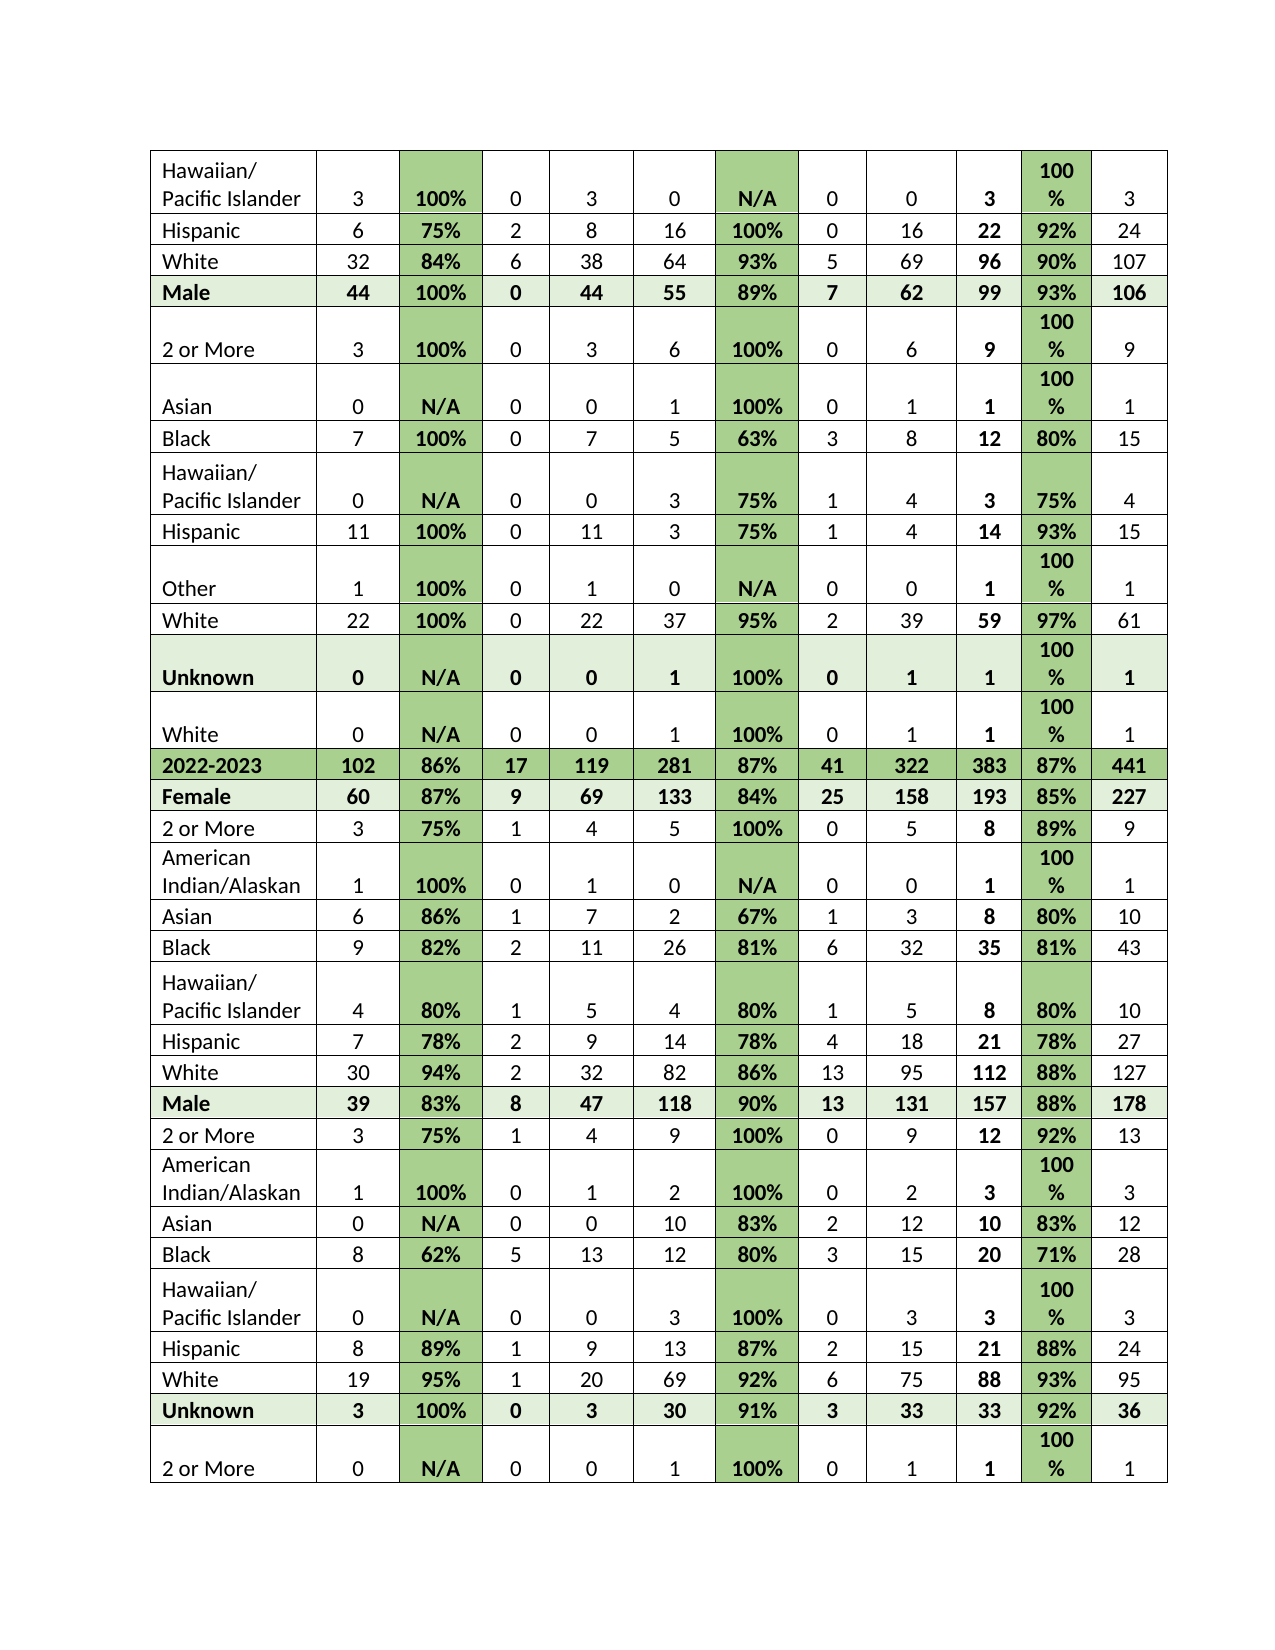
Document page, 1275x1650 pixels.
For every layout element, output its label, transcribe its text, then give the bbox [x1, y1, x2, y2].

table_cell 69 [550, 780, 633, 810]
table_cell 44 [317, 276, 399, 306]
table_cell 95% [400, 1363, 482, 1393]
table_cell 0 [634, 546, 715, 602]
table_cell 21 [957, 1025, 1021, 1055]
table_cell 95 [1092, 1363, 1167, 1393]
table_cell 3 [634, 1269, 715, 1331]
table_cell 3 [1092, 1150, 1167, 1206]
table_cell 9 [317, 931, 399, 961]
table_cell 0 [634, 151, 715, 212]
table_cell 96 [957, 245, 1021, 275]
table_cell 7 [317, 421, 399, 452]
table_cell 16 [867, 214, 956, 244]
table_cell 95 [867, 1056, 956, 1086]
table_cell Unknown [151, 635, 316, 691]
table_cell 0 [317, 692, 399, 748]
table_cell 0 [483, 1269, 549, 1331]
table_cell Asian [151, 364, 316, 420]
table_cell 0 [483, 421, 549, 452]
table_cell 69 [634, 1363, 715, 1393]
table_cell 8 [483, 1087, 549, 1117]
table_cell 44 [550, 276, 633, 306]
table_cell Unknown [151, 1394, 316, 1424]
table_cell 1 [957, 546, 1021, 602]
table_cell 80% [1022, 900, 1091, 930]
table_cell Hispanic [151, 214, 316, 244]
table_cell 2 [799, 1207, 866, 1237]
table_cell 1 [634, 635, 715, 691]
table_cell White [151, 1363, 316, 1393]
table_cell 0 [867, 546, 956, 602]
table_cell 14 [634, 1025, 715, 1055]
table_cell N/A [400, 453, 482, 514]
table_cell 9 [550, 1025, 633, 1055]
table_cell 1 [799, 900, 866, 930]
table_cell 100% [400, 604, 482, 634]
table_cell 35 [957, 931, 1021, 961]
table_cell 0 [799, 151, 866, 212]
table_cell 19 [317, 1363, 399, 1393]
table_cell 3 [317, 307, 399, 363]
table_cell 90% [716, 1087, 798, 1117]
table_cell 11 [550, 931, 633, 961]
table_cell 2 [483, 1025, 549, 1055]
table_cell 100% [716, 364, 798, 420]
table_cell 93% [1022, 1363, 1091, 1393]
table_cell 0 [483, 453, 549, 514]
table_cell Male [151, 276, 316, 306]
table_cell 1 [867, 1426, 956, 1482]
table_cell 8 [317, 1238, 399, 1268]
table_cell 93% [1022, 276, 1091, 306]
table_cell 5 [867, 962, 956, 1024]
table_cell 0 [799, 635, 866, 691]
table_cell 1 [483, 962, 549, 1024]
table_cell 61 [1092, 604, 1167, 634]
table_cell American Indian/Alaskan [151, 843, 316, 899]
table_cell 106 [1092, 276, 1167, 306]
table_cell 2 [867, 1150, 956, 1206]
table_cell 80% [400, 962, 482, 1024]
table_cell 0 [799, 307, 866, 363]
table_cell 100% [716, 1119, 798, 1149]
table_cell 99 [957, 276, 1021, 306]
table_cell 4 [1092, 453, 1167, 514]
table_cell White [151, 692, 316, 748]
table_cell 80% [1022, 421, 1091, 452]
table_cell 81% [1022, 931, 1091, 961]
table_cell 88% [1022, 1332, 1091, 1362]
table_cell 3 [317, 811, 399, 842]
table_cell 4 [867, 515, 956, 545]
table_cell 80% [716, 962, 798, 1024]
table_cell 47 [550, 1087, 633, 1117]
table_cell 2 or More [151, 1426, 316, 1482]
table_cell 1 [1092, 1426, 1167, 1482]
table_cell 1 [957, 692, 1021, 748]
table_cell Female [151, 780, 316, 810]
table_cell 15 [867, 1332, 956, 1362]
table_cell 2 [634, 1150, 715, 1206]
table_cell 0 [799, 214, 866, 244]
table_cell 67% [716, 900, 798, 930]
table_cell 100% [716, 1426, 798, 1482]
table_cell 83% [716, 1207, 798, 1237]
table_cell 32 [317, 245, 399, 275]
table_cell 13 [799, 1087, 866, 1117]
table_cell 1 [1092, 843, 1167, 899]
table_cell N/A [400, 635, 482, 691]
table_cell 2 [483, 1056, 549, 1086]
table_cell 0 [483, 276, 549, 306]
table_cell 1 [550, 546, 633, 602]
table_cell 6 [867, 307, 956, 363]
table_cell 75% [716, 515, 798, 545]
table_cell 0 [799, 364, 866, 420]
table_cell 227 [1092, 780, 1167, 810]
table_cell 78% [400, 1025, 482, 1055]
table_cell 87% [400, 780, 482, 810]
table_cell 100% [1022, 1269, 1091, 1331]
table_cell 0 [317, 453, 399, 514]
table_cell 9 [1092, 307, 1167, 363]
table_cell 1 [957, 635, 1021, 691]
table_cell 22 [957, 214, 1021, 244]
table_cell 37 [634, 604, 715, 634]
table_cell 0 [550, 453, 633, 514]
table_cell White [151, 245, 316, 275]
table_cell 0 [634, 843, 715, 899]
table_cell 3 [957, 1269, 1021, 1331]
table_cell 63% [716, 421, 798, 452]
table_cell 69 [867, 245, 956, 275]
table_cell 92% [1022, 1119, 1091, 1149]
table_cell 1 [317, 843, 399, 899]
table_cell 82 [634, 1056, 715, 1086]
table_cell 0 [799, 811, 866, 842]
table_cell 8 [867, 421, 956, 452]
table_cell 1 [550, 1150, 633, 1206]
table_cell 100% [1022, 546, 1091, 602]
table_cell 133 [634, 780, 715, 810]
table_cell N/A [716, 546, 798, 602]
table_cell 97% [1022, 604, 1091, 634]
table_cell 0 [550, 364, 633, 420]
table_cell 1 [483, 900, 549, 930]
table_cell Hispanic [151, 515, 316, 545]
table_cell 32 [867, 931, 956, 961]
table_cell 21 [957, 1332, 1021, 1362]
table_cell 84% [716, 780, 798, 810]
table_cell 100% [1022, 843, 1091, 899]
table_cell 1 [1092, 635, 1167, 691]
table_cell 100% [1022, 307, 1091, 363]
table_cell Asian [151, 1207, 316, 1237]
table_cell 1 [634, 692, 715, 748]
table_cell 2 [799, 1332, 866, 1362]
table_cell 8 [957, 811, 1021, 842]
table_cell 8 [957, 962, 1021, 1024]
table_cell 1 [957, 1426, 1021, 1482]
table_cell 55 [634, 276, 715, 306]
table_cell 26 [634, 931, 715, 961]
table_cell 87% [716, 749, 798, 779]
table_cell 0 [550, 1207, 633, 1237]
table_cell 89% [1022, 811, 1091, 842]
table_cell 3 [957, 151, 1021, 212]
table_cell 81% [716, 931, 798, 961]
table_cell 82% [400, 931, 482, 961]
table_cell 87% [1022, 749, 1091, 779]
table_cell 0 [550, 692, 633, 748]
table_cell Hawaiian/Pacific Islander [151, 453, 316, 514]
table_cell 36 [1092, 1394, 1167, 1424]
table_cell White [151, 1056, 316, 1086]
table_cell 9 [957, 307, 1021, 363]
table_cell 100% [1022, 692, 1091, 748]
table_cell 0 [317, 1269, 399, 1331]
table_cell 100% [1022, 1150, 1091, 1206]
table_cell 3 [317, 151, 399, 212]
table_cell 15 [867, 1238, 956, 1268]
table_cell 75% [400, 811, 482, 842]
table_cell N/A [400, 1207, 482, 1237]
table_cell 17 [483, 749, 549, 779]
table_cell 6 [799, 1363, 866, 1393]
table_cell 3 [317, 1394, 399, 1424]
table_cell N/A [400, 364, 482, 420]
table_cell 0 [317, 1207, 399, 1237]
table_cell 43 [1092, 931, 1167, 961]
table_cell 100% [400, 1394, 482, 1424]
table_cell Hispanic [151, 1332, 316, 1362]
table_cell 8 [957, 900, 1021, 930]
table_cell N/A [400, 1426, 482, 1482]
table_cell 322 [867, 749, 956, 779]
table_cell 1 [867, 692, 956, 748]
table_cell 1 [1092, 546, 1167, 602]
table_cell 1 [483, 1119, 549, 1149]
table_cell 4 [634, 962, 715, 1024]
table_cell 22 [550, 604, 633, 634]
table_cell 3 [957, 453, 1021, 514]
table_cell 39 [317, 1087, 399, 1117]
table_cell 88 [957, 1363, 1021, 1393]
table_cell 3 [957, 1150, 1021, 1206]
table_cell 92% [1022, 214, 1091, 244]
table_cell 10 [957, 1207, 1021, 1237]
table_cell 1 [1092, 364, 1167, 420]
table_cell 0 [483, 1150, 549, 1206]
table_cell 5 [634, 421, 715, 452]
table_cell 100% [400, 1150, 482, 1206]
table_cell 25 [799, 780, 866, 810]
table_cell 93% [1022, 515, 1091, 545]
table_cell 3 [1092, 151, 1167, 212]
table_cell 441 [1092, 749, 1167, 779]
table_cell 28 [1092, 1238, 1167, 1268]
table_cell 383 [957, 749, 1021, 779]
table_cell Hawaiian/Pacific Islander [151, 962, 316, 1024]
table_cell 0 [550, 1426, 633, 1482]
table_cell 1 [799, 453, 866, 514]
table_cell 11 [317, 515, 399, 545]
table_cell 89% [716, 276, 798, 306]
table_cell 6 [317, 900, 399, 930]
table_cell 10 [634, 1207, 715, 1237]
table_cell 1 [483, 1363, 549, 1393]
table_cell 83% [1022, 1207, 1091, 1237]
table_cell 27 [1092, 1025, 1167, 1055]
table_cell 92% [1022, 1394, 1091, 1424]
table_cell Hawaiian/Pacific Islander [151, 151, 316, 212]
table_cell 11 [550, 515, 633, 545]
table_cell 7 [799, 276, 866, 306]
table_cell 64 [634, 245, 715, 275]
table_cell 157 [957, 1087, 1021, 1117]
table_cell 30 [634, 1394, 715, 1424]
table_cell 5 [867, 811, 956, 842]
table_cell 12 [957, 421, 1021, 452]
table_cell 112 [957, 1056, 1021, 1086]
table_cell 92% [716, 1363, 798, 1393]
table_cell 0 [799, 546, 866, 602]
table_cell 8 [317, 1332, 399, 1362]
table_cell 71% [1022, 1238, 1091, 1268]
table_cell 0 [550, 635, 633, 691]
table_cell 102 [317, 749, 399, 779]
table_cell 10 [1092, 900, 1167, 930]
table_cell 1 [799, 515, 866, 545]
table_cell 0 [483, 604, 549, 634]
table_cell 1 [1092, 692, 1167, 748]
table_cell 88% [1022, 1056, 1091, 1086]
table_cell 107 [1092, 245, 1167, 275]
table_cell 193 [957, 780, 1021, 810]
table_cell 39 [867, 604, 956, 634]
table_cell N/A [400, 692, 482, 748]
table_cell Black [151, 931, 316, 961]
table_cell 4 [550, 1119, 633, 1149]
table_cell 3 [1092, 1269, 1167, 1331]
table_cell 6 [799, 931, 866, 961]
table_cell 100% [716, 692, 798, 748]
table_cell 75 [867, 1363, 956, 1393]
table_cell 1 [634, 364, 715, 420]
table_cell 88% [1022, 1087, 1091, 1117]
table_cell 1 [550, 843, 633, 899]
table_cell 83% [400, 1087, 482, 1117]
table_cell 3 [550, 307, 633, 363]
table_cell 12 [634, 1238, 715, 1268]
table_cell 0 [483, 843, 549, 899]
table_cell 5 [550, 962, 633, 1024]
table_cell 0 [799, 843, 866, 899]
table_cell Other [151, 546, 316, 602]
table_cell 80% [716, 1238, 798, 1268]
table_cell N/A [400, 1269, 482, 1331]
table_cell 0 [483, 151, 549, 212]
table_cell 12 [1092, 1207, 1167, 1237]
table_cell 2 [634, 900, 715, 930]
table_cell 0 [483, 692, 549, 748]
table_cell 0 [867, 843, 956, 899]
table_cell 1 [957, 843, 1021, 899]
table_cell 13 [1092, 1119, 1167, 1149]
table_cell 100% [400, 843, 482, 899]
table_cell 100% [400, 421, 482, 452]
table_cell 1 [799, 962, 866, 1024]
table_cell 0 [483, 1426, 549, 1482]
table_cell 0 [550, 1269, 633, 1331]
table_cell 0 [799, 1119, 866, 1149]
table_cell 87% [716, 1332, 798, 1362]
table_cell White [151, 604, 316, 634]
table_cell 86% [400, 900, 482, 930]
table_cell 80% [1022, 962, 1091, 1024]
table_cell 10 [1092, 962, 1167, 1024]
table_cell 158 [867, 780, 956, 810]
table_cell 93% [716, 245, 798, 275]
table_cell N/A [716, 843, 798, 899]
table_cell 100% [1022, 151, 1091, 212]
table_cell 22 [317, 604, 399, 634]
table_cell 7 [317, 1025, 399, 1055]
table_cell Black [151, 1238, 316, 1268]
table_cell 8 [550, 214, 633, 244]
table_cell 13 [550, 1238, 633, 1268]
table_cell 91% [716, 1394, 798, 1424]
table_cell 13 [799, 1056, 866, 1086]
table_cell 100% [400, 276, 482, 306]
table_cell 3 [799, 1394, 866, 1424]
table_cell 9 [634, 1119, 715, 1149]
table_cell Black [151, 421, 316, 452]
table_cell 100% [1022, 635, 1091, 691]
table_cell 100% [716, 811, 798, 842]
table_cell 89% [400, 1332, 482, 1362]
table_cell 1 [957, 364, 1021, 420]
table_cell Male [151, 1087, 316, 1117]
table_cell 6 [634, 307, 715, 363]
table_cell 100% [1022, 1426, 1091, 1482]
table_cell 0 [483, 1207, 549, 1237]
table_cell 30 [317, 1056, 399, 1086]
table_cell 2022-2023 [151, 749, 316, 779]
table_cell 41 [799, 749, 866, 779]
table_cell 33 [957, 1394, 1021, 1424]
table_cell 95% [716, 604, 798, 634]
table_cell 3 [550, 1394, 633, 1424]
table_cell 9 [483, 780, 549, 810]
table_cell 6 [483, 245, 549, 275]
table_cell 86% [400, 749, 482, 779]
table_cell 100% [716, 307, 798, 363]
table_cell 14 [957, 515, 1021, 545]
table_cell 62% [400, 1238, 482, 1268]
table_cell 0 [483, 515, 549, 545]
table_cell 100% [716, 214, 798, 244]
table_cell 38 [550, 245, 633, 275]
table_cell N/A [716, 151, 798, 212]
table_cell 33 [867, 1394, 956, 1424]
table_cell 1 [317, 1150, 399, 1206]
table_cell 100% [400, 515, 482, 545]
table_cell 84% [400, 245, 482, 275]
table_cell 24 [1092, 214, 1167, 244]
table_cell 0 [483, 307, 549, 363]
table_cell 32 [550, 1056, 633, 1086]
table_cell 1 [634, 1426, 715, 1482]
table_cell 100% [716, 635, 798, 691]
table_cell 0 [483, 546, 549, 602]
table_cell Hispanic [151, 1025, 316, 1055]
table_cell 86% [716, 1056, 798, 1086]
table_cell 1 [867, 635, 956, 691]
table_cell 4 [550, 811, 633, 842]
table_cell 0 [483, 364, 549, 420]
table_cell 4 [317, 962, 399, 1024]
table_cell 100% [400, 546, 482, 602]
table_cell 100% [716, 1150, 798, 1206]
table_cell 281 [634, 749, 715, 779]
table_cell 100% [400, 307, 482, 363]
table_cell 119 [550, 749, 633, 779]
table_cell 1 [867, 364, 956, 420]
table_cell 3 [634, 453, 715, 514]
table_cell 12 [957, 1119, 1021, 1149]
table_cell 59 [957, 604, 1021, 634]
table_cell 118 [634, 1087, 715, 1117]
table_cell 2 or More [151, 307, 316, 363]
table_cell 75% [716, 453, 798, 514]
table_cell 131 [867, 1087, 956, 1117]
table_cell 0 [317, 1426, 399, 1482]
table_cell Hawaiian/Pacific Islander [151, 1269, 316, 1331]
table_cell 2 [799, 604, 866, 634]
table_cell American Indian/Alaskan [151, 1150, 316, 1206]
table_cell 0 [799, 1150, 866, 1206]
table_cell 20 [550, 1363, 633, 1393]
table_cell 75% [1022, 453, 1091, 514]
table_cell 0 [799, 1426, 866, 1482]
table_cell 7 [550, 421, 633, 452]
table_cell 15 [1092, 515, 1167, 545]
table_cell 3 [799, 1238, 866, 1268]
table_cell 0 [799, 1269, 866, 1331]
table_cell 0 [483, 1394, 549, 1424]
table_cell 2 or More [151, 811, 316, 842]
table_cell 0 [483, 635, 549, 691]
table_cell 9 [1092, 811, 1167, 842]
table_cell 3 [550, 151, 633, 212]
table_cell 5 [634, 811, 715, 842]
table_cell 3 [317, 1119, 399, 1149]
table_cell 75% [400, 1119, 482, 1149]
table_cell 75% [400, 214, 482, 244]
table_cell 6 [317, 214, 399, 244]
table_cell 24 [1092, 1332, 1167, 1362]
table_cell 0 [867, 151, 956, 212]
table_cell 15 [1092, 421, 1167, 452]
table_cell 2 [483, 214, 549, 244]
table_cell 100% [716, 1269, 798, 1331]
table_cell 16 [634, 214, 715, 244]
table_cell 60 [317, 780, 399, 810]
table_cell 90% [1022, 245, 1091, 275]
table_cell 9 [550, 1332, 633, 1362]
table_cell 2 [483, 931, 549, 961]
table_cell Asian [151, 900, 316, 930]
table_cell 0 [799, 692, 866, 748]
table_cell 62 [867, 276, 956, 306]
table_cell 1 [483, 811, 549, 842]
table_cell 85% [1022, 780, 1091, 810]
table_cell 5 [483, 1238, 549, 1268]
table_cell 3 [634, 515, 715, 545]
table_cell 1 [317, 546, 399, 602]
table_cell 4 [867, 453, 956, 514]
table_cell 127 [1092, 1056, 1167, 1086]
table_cell 3 [867, 1269, 956, 1331]
table_cell 100% [400, 151, 482, 212]
table_cell 0 [317, 364, 399, 420]
table_cell 9 [867, 1119, 956, 1149]
table_cell 20 [957, 1238, 1021, 1268]
table_cell 13 [634, 1332, 715, 1362]
table_cell 5 [799, 245, 866, 275]
table_cell 178 [1092, 1087, 1167, 1117]
table_cell 18 [867, 1025, 956, 1055]
table_cell 100% [1022, 364, 1091, 420]
table_cell 7 [550, 900, 633, 930]
table_cell 78% [1022, 1025, 1091, 1055]
table_cell 94% [400, 1056, 482, 1086]
table_cell 0 [317, 635, 399, 691]
table_cell 1 [483, 1332, 549, 1362]
table_cell 3 [867, 900, 956, 930]
table_cell 2 or More [151, 1119, 316, 1149]
table_cell 3 [799, 421, 866, 452]
table_cell 12 [867, 1207, 956, 1237]
table_cell 4 [799, 1025, 866, 1055]
table_cell 78% [716, 1025, 798, 1055]
